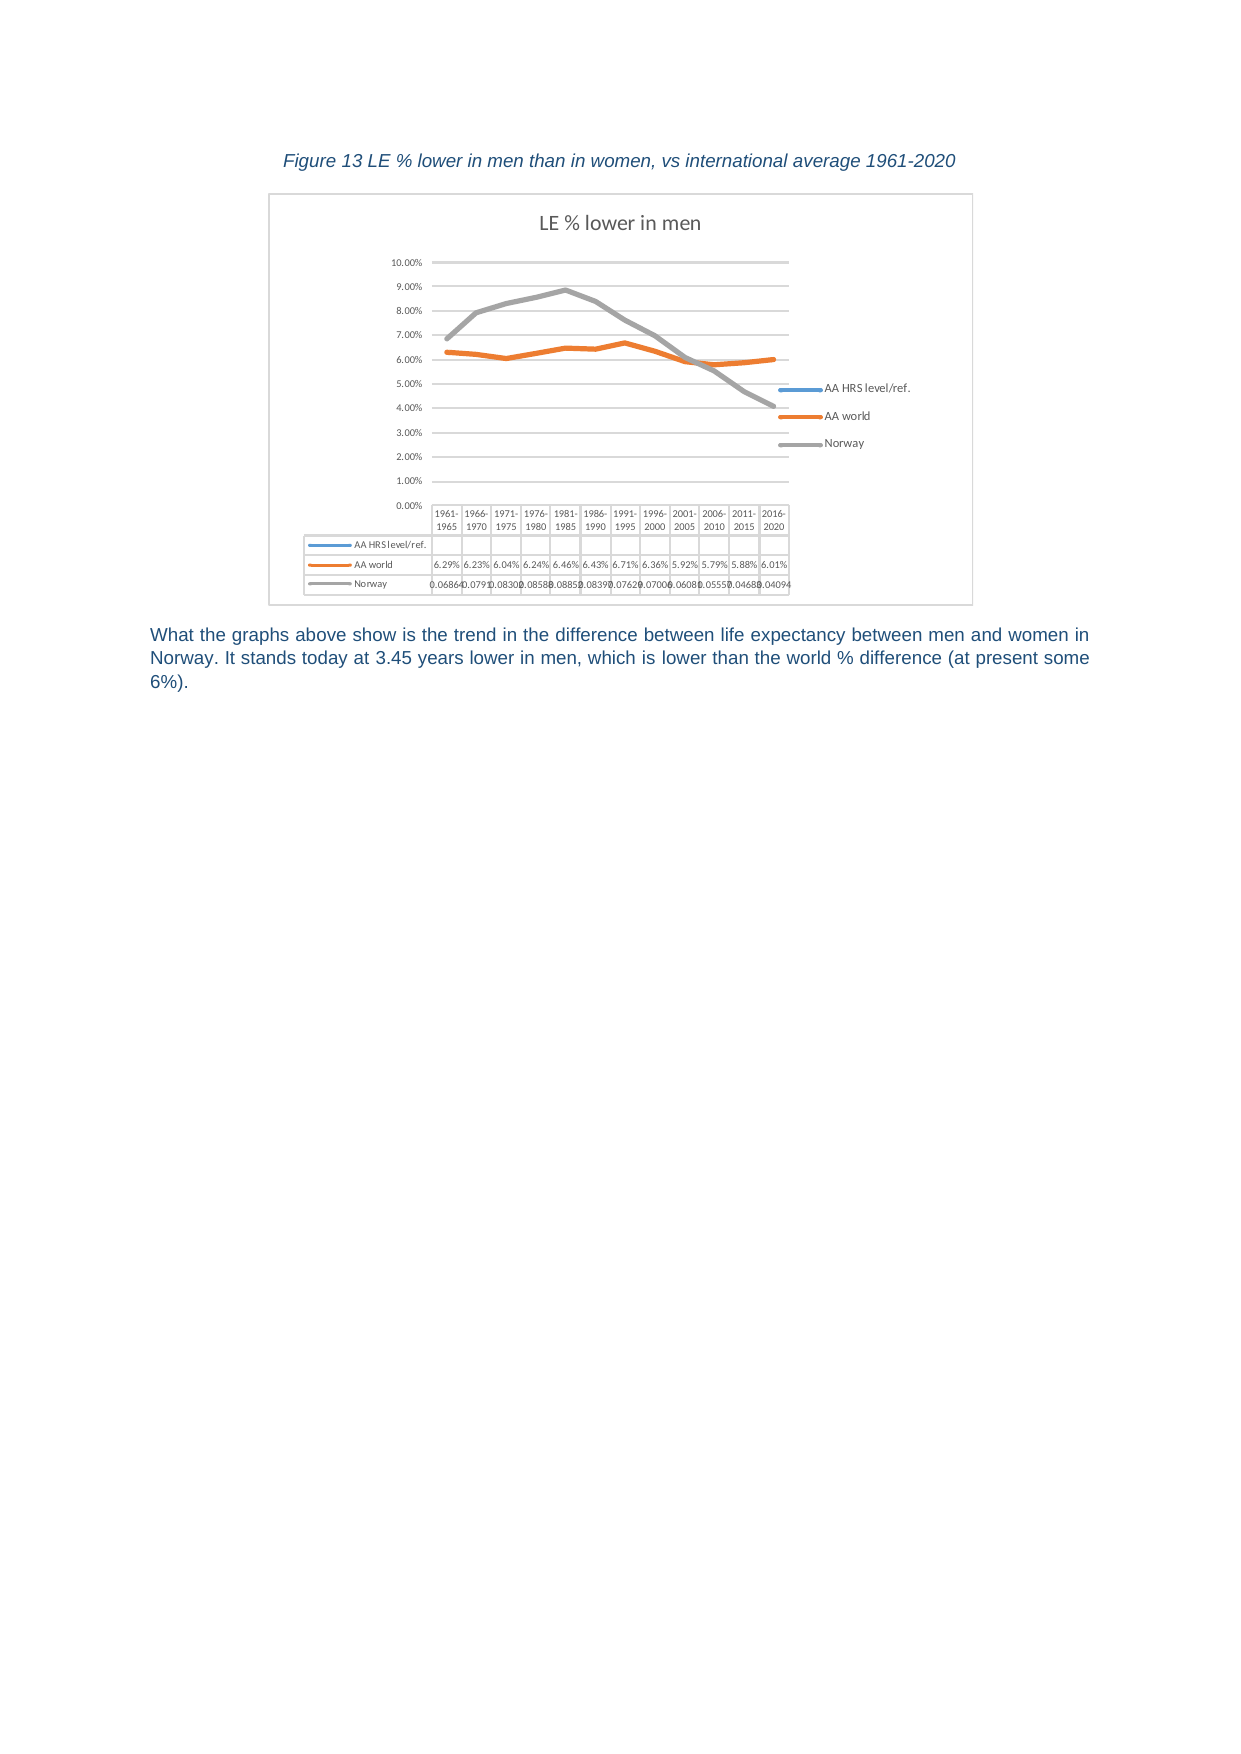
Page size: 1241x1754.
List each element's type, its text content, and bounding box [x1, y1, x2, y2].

text What the graphs above show is the trend in the difference between life expectancy between men and women in Norway. It stands today at 3.45 years lower in men, which is lower than the world % difference (at present some 6%). [150, 624, 1090, 692]
text Figure 13 LE % lower in men than in women, vs international average 1961-2020 [150, 150, 1090, 172]
